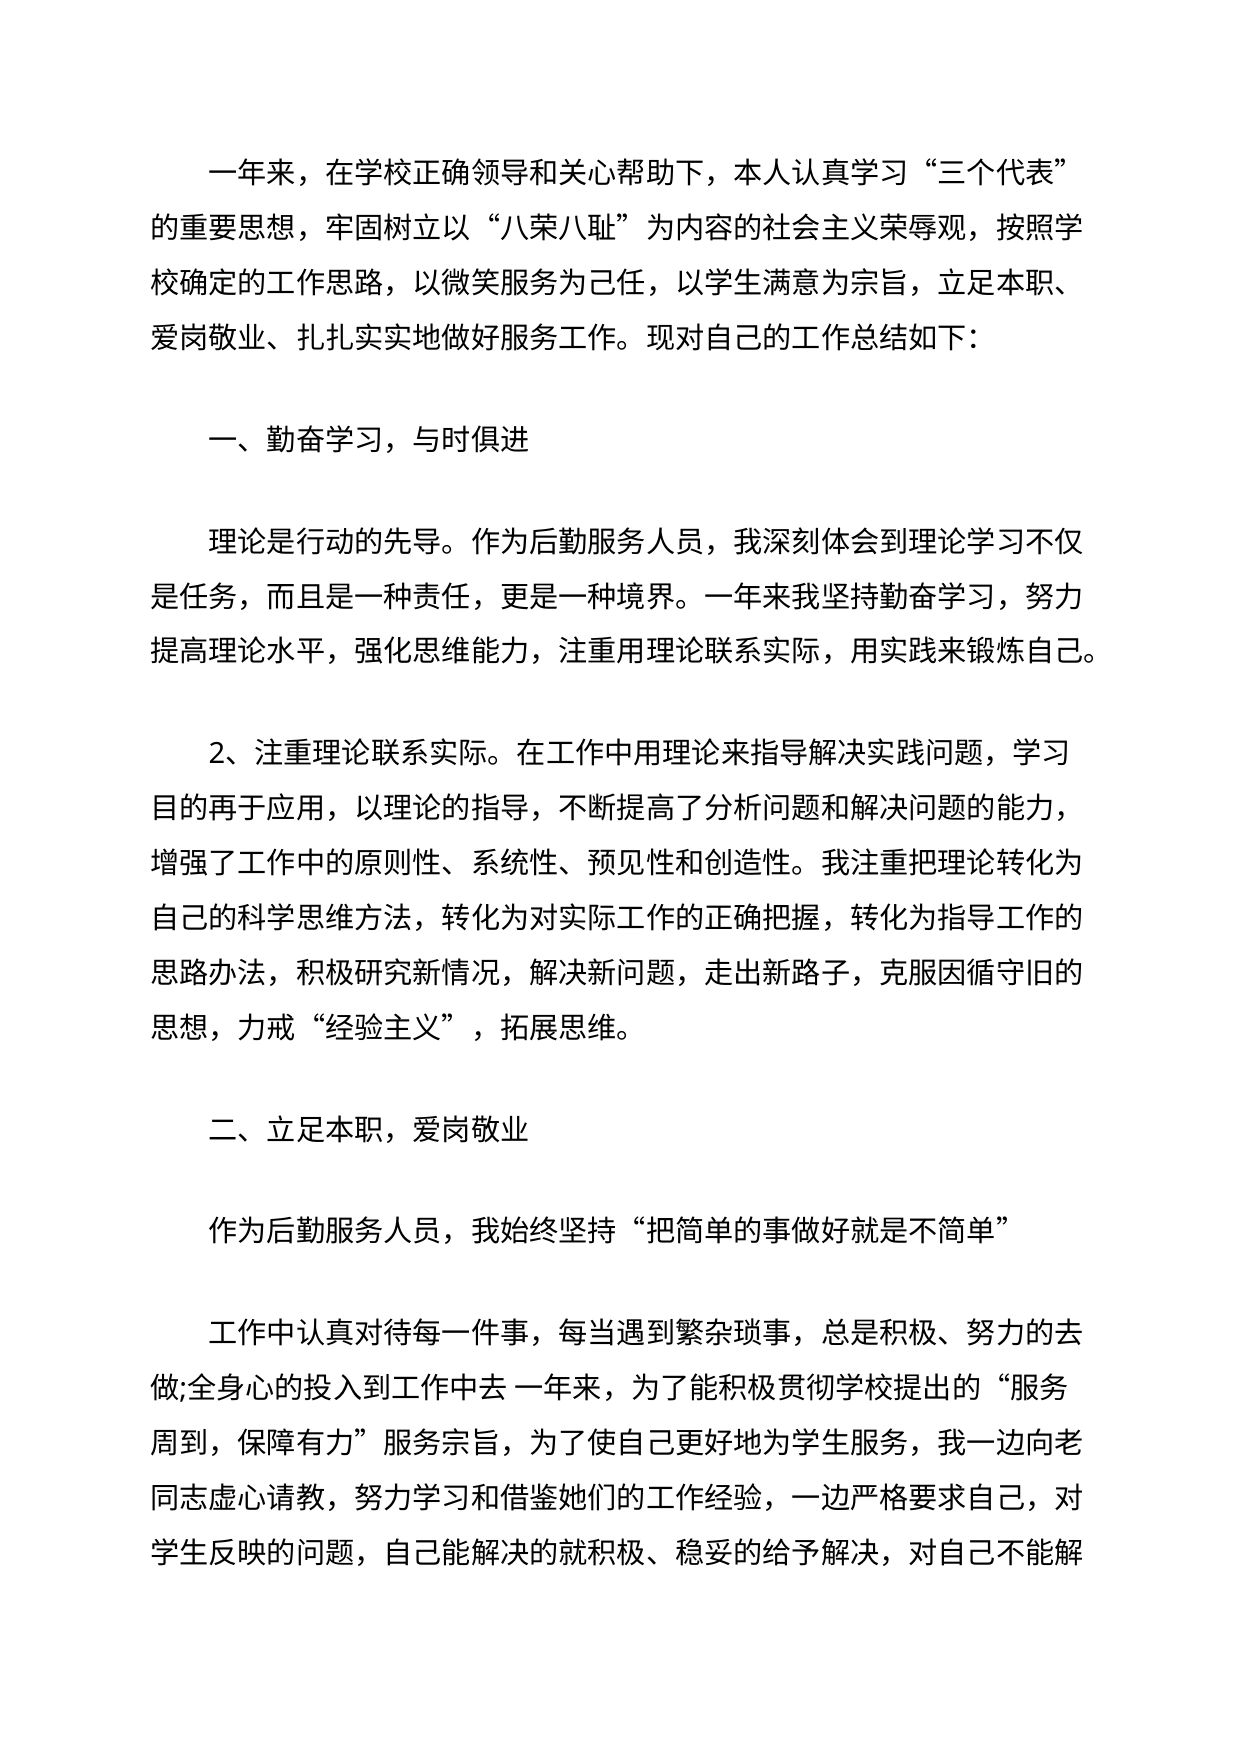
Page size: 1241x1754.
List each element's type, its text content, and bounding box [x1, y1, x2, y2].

text 一、勤奋学习，与时俱进 [150, 416, 1090, 459]
text 理论是行动的先导。作为后勤服务人员，我深刻体会到理论学习不仅是任务，而且是一种责任，更是一种境界。一年来我坚持勤奋学习，努力提高理论水平，强化思维能力，注重用理论联系实际，用实践来锻炼自己。 [150, 518, 1090, 670]
text 一年来，在学校正确领导和关心帮助下，本人认真学习“三个代表”的重要思想，牢固树立以“八荣八耻”为内容的社会主义荣辱观，按照学校确定的工作思路，以微笑服务为己任，以学生满意为宗旨，立足本职、爱岗敬业、扎扎实实地做好服务工作。现对自己的工作总结如下： [150, 150, 1090, 357]
text 二、立足本职，爱岗敬业 [150, 1106, 1090, 1148]
text 2、注重理论联系实际。在工作中用理论来指导解决实践问题，学习目的再于应用，以理论的指导，不断提高了分析问题和解决问题的能力，增强了工作中的原则性、系统性、预见性和创造性。我注重把理论转化为自己的科学思维方法，转化为对实际工作的正确把握，转化为指导工作的思路办法，积极研究新情况，解决新问题，走出新路子，克服因循守旧的思想，力戒“经验主义”，拓展思维。 [150, 730, 1090, 1047]
text 作为后勤服务人员，我始终坚持“把简单的事做好就是不简单” [150, 1208, 1090, 1250]
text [150, 1310, 1090, 1572]
